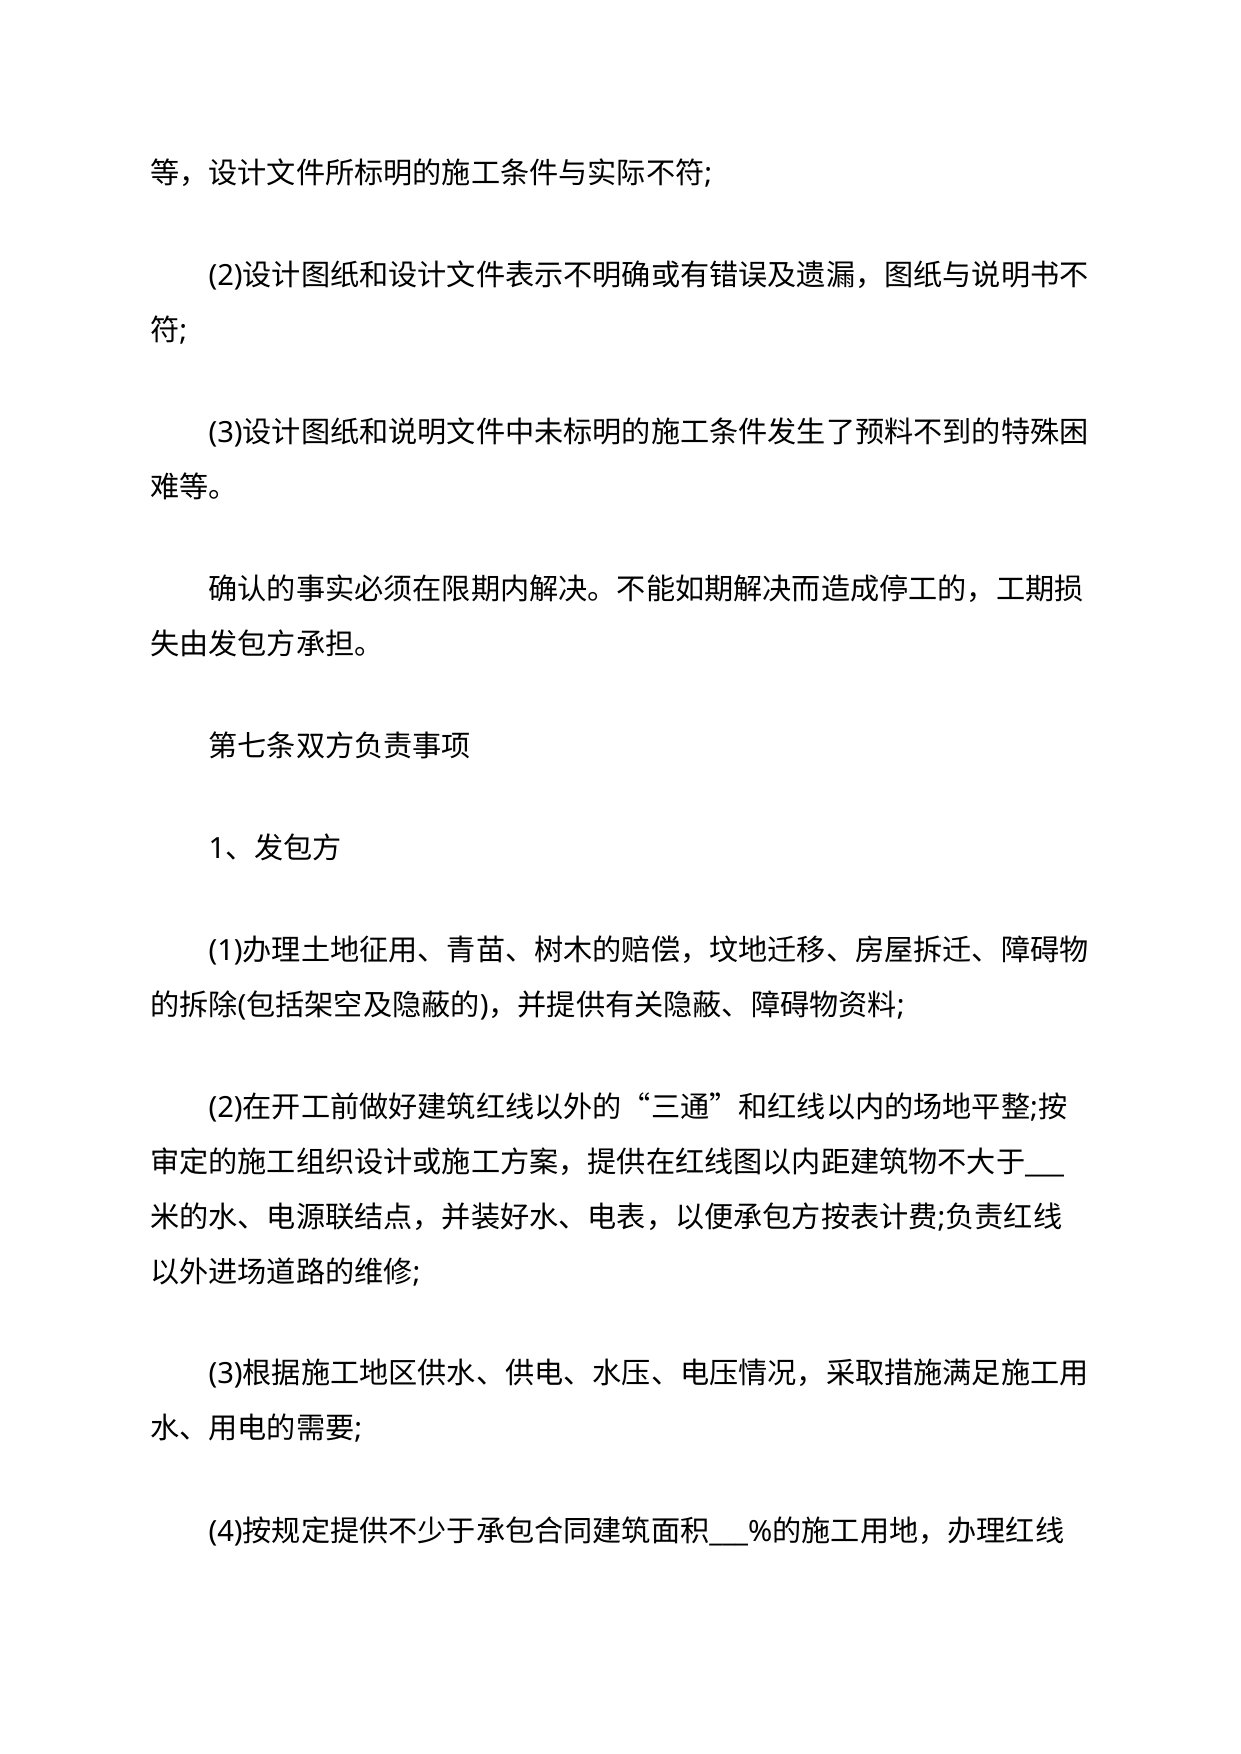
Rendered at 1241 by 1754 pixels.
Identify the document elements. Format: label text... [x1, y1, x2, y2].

text (3)设计图纸和说明文件中未标明的施工条件发生了预料不到的特殊困难等。 [150, 409, 1090, 506]
text 第七条双方负责事项 [150, 722, 1090, 765]
text (3)根据施工地区供水、供电、水压、电压情况，采取措施满足施工用水、用电的需要; [150, 1350, 1090, 1447]
text (2)设计图纸和设计文件表示不明确或有错误及遗漏，图纸与说明书不符; [150, 252, 1090, 349]
text 1、发包方 [150, 824, 1090, 867]
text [150, 1507, 1090, 1549]
text 确认的事实必须在限期内解决。不能如期解决而造成停工的，工期损失由发包方承担。 [150, 566, 1090, 663]
text (2)在开工前做好建筑红线以外的“三通”和红线以内的场地平整;按审定的施工组织设计或施工方案，提供在红线图以内距建筑物不大于___米的水、电源联结点，并装好水、电表，以便承包方按表计费;负责红线以外进场道路的维修; [150, 1083, 1090, 1291]
text (1)办理土地征用、青苗、树木的赔偿，坟地迁移、房屋拆迁、障碍物的拆除(包括架空及隐蔽的)，并提供有关隐蔽、障碍物资料; [150, 926, 1090, 1023]
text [150, 150, 1090, 192]
